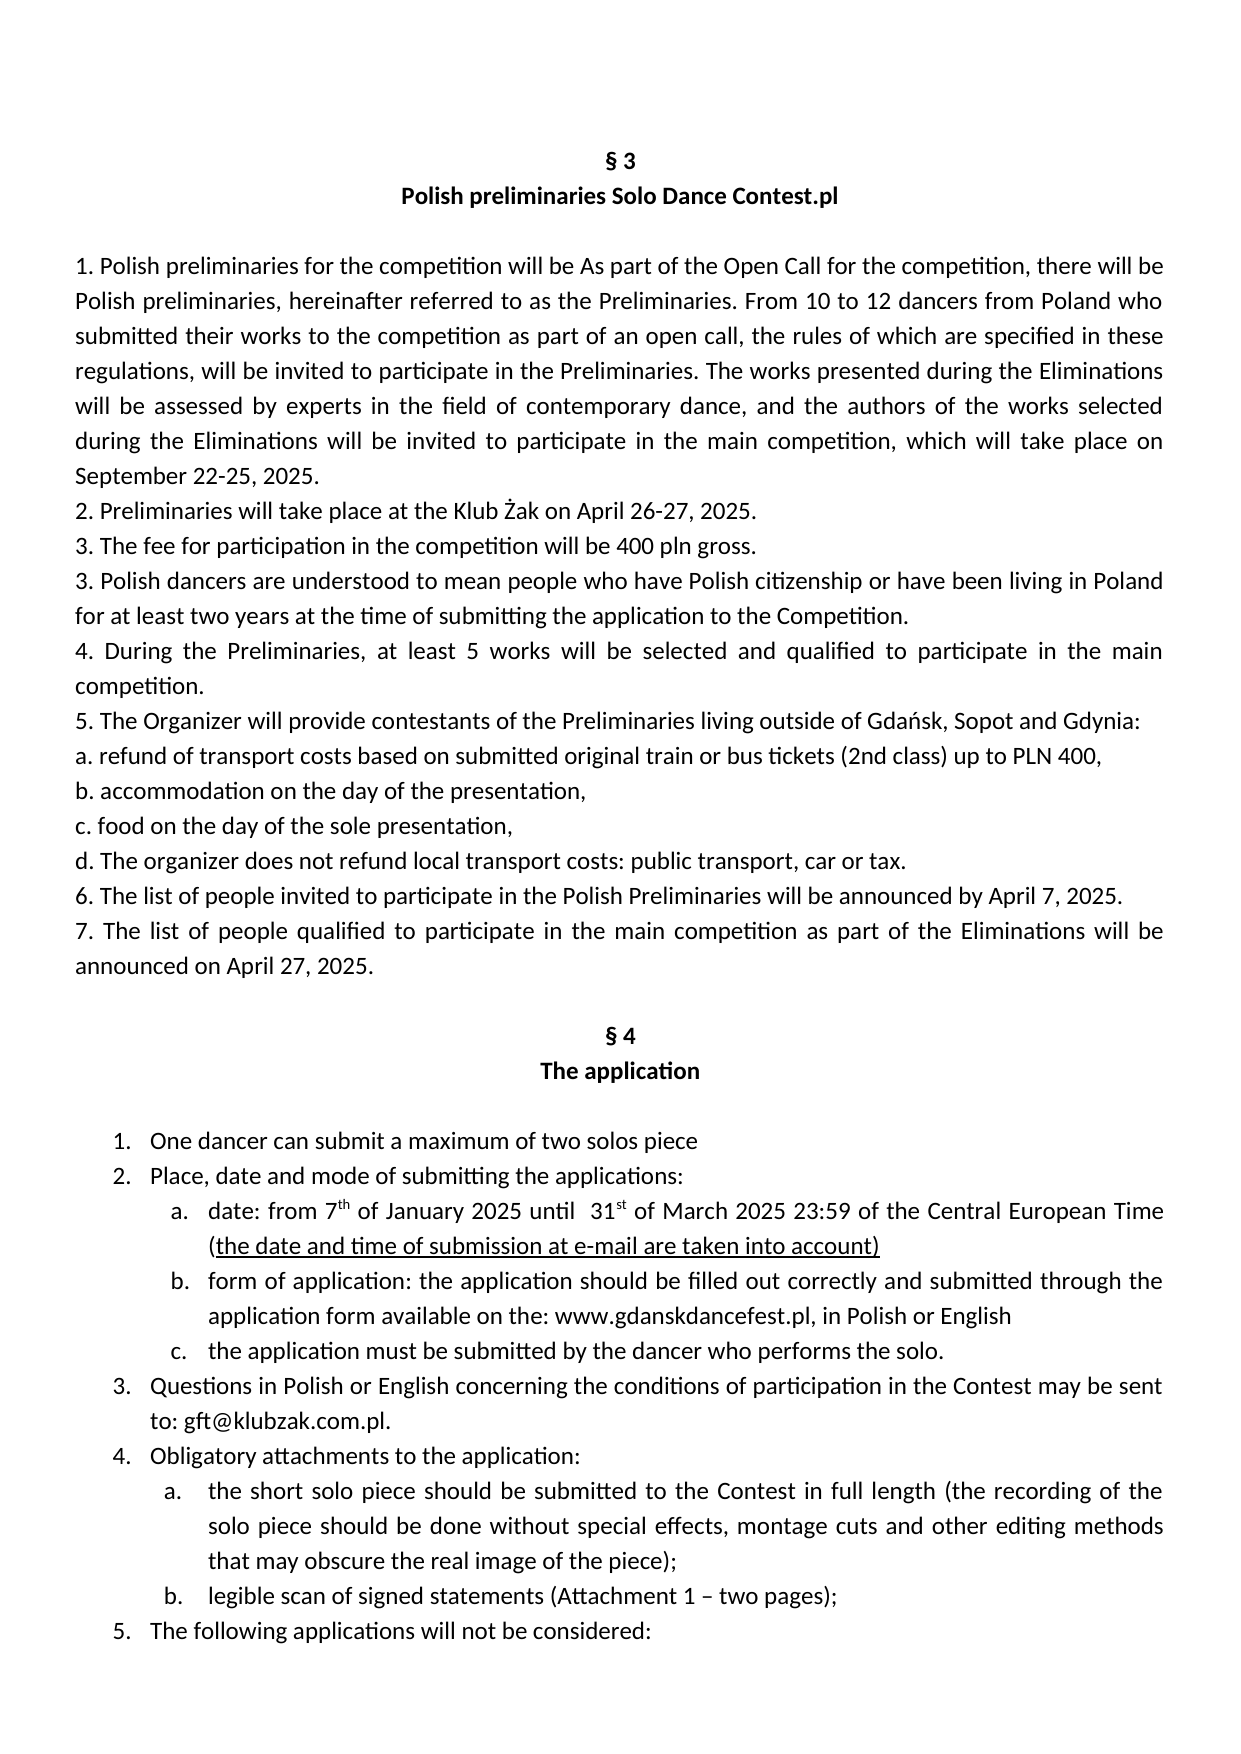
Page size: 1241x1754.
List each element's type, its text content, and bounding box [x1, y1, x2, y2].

text b. accommodation on the day of the presentation, [75, 775, 1165, 806]
text Polish preliminaries Solo Dance Contest.pl [75, 180, 1165, 211]
text 2. Preliminaries will take place at the Klub Żak on April 26-27, 2025. [75, 495, 1165, 526]
text 7. The list of people qualified to participate in the main competition as part of the Eliminations will be announced on April 27, 2025. [75, 915, 1165, 981]
text § 4 [75, 1020, 1165, 1051]
list One dancer can submit a maximum of two solos piece [112, 1125, 1165, 1156]
list legible scan of signed statements (Attachment 1 – two pages); [164, 1580, 1165, 1611]
list date: from 7th of January 2025 until 31st of March 2025 23:59 of the Central European Time (the date and time of submission at e-mail are taken into account) [170, 1195, 1165, 1261]
text The application [75, 1055, 1165, 1086]
text § 3 [75, 145, 1165, 176]
text d. The organizer does not refund local transport costs: public transport, car or tax. [75, 845, 1165, 876]
text a. refund of transport costs based on submitted original train or bus tickets (2nd class) up to PLN 400, [75, 740, 1165, 771]
list Obligatory attachments to the application: [112, 1440, 1165, 1471]
list form of application: the application should be filled out correctly and submitted through the application form available on the: www.gdanskdancefest.pl, in Polish or English [170, 1265, 1165, 1331]
text 4. During the Preliminaries, at least 5 works will be selected and qualified to participate in the main competition. [75, 635, 1165, 701]
text 6. The list of people invited to participate in the Polish Preliminaries will be announced by April 7, 2025. [75, 880, 1165, 911]
list The following applications will not be considered: [112, 1615, 1165, 1646]
list the short solo piece should be submitted to the Contest in full length (the recording of the solo piece should be done without special effects, montage cuts and other editing methods that may obscure the real image of the piece); [164, 1475, 1165, 1576]
text 3. Polish dancers are understood to mean people who have Polish citizenship or have been living in Poland for at least two years at the time of submitting the application to the Competition. [75, 565, 1165, 631]
text 5. The Organizer will provide contestants of the Preliminaries living outside of Gdańsk, Sopot and Gdynia: [75, 705, 1165, 736]
text 1. Polish preliminaries for the competition will be As part of the Open Call for the competition, there will be Polish preliminaries, hereinafter referred to as the Preliminaries. From 10 to 12 dancers from Poland who submitted their works to the competition as part of an open call, the rules of which are specified in these regulations, will be invited to participate in the Preliminaries. The works presented during the Eliminations will be assessed by experts in the field of contemporary dance, and the authors of the works selected during the Eliminations will be invited to participate in the main competition, which will take place on September 22-25, 2025. [75, 250, 1165, 491]
list the application must be submitted by the dancer who performs the solo. [170, 1335, 1165, 1366]
text 3. The fee for participation in the competition will be 400 pln gross. [75, 530, 1165, 561]
text c. food on the day of the sole presentation, [75, 810, 1165, 841]
list Questions in Polish or English concerning the conditions of participation in the Contest may be sent to: gft@klubzak.com.pl. [112, 1370, 1165, 1436]
list Place, date and mode of submitting the applications: [112, 1160, 1165, 1191]
